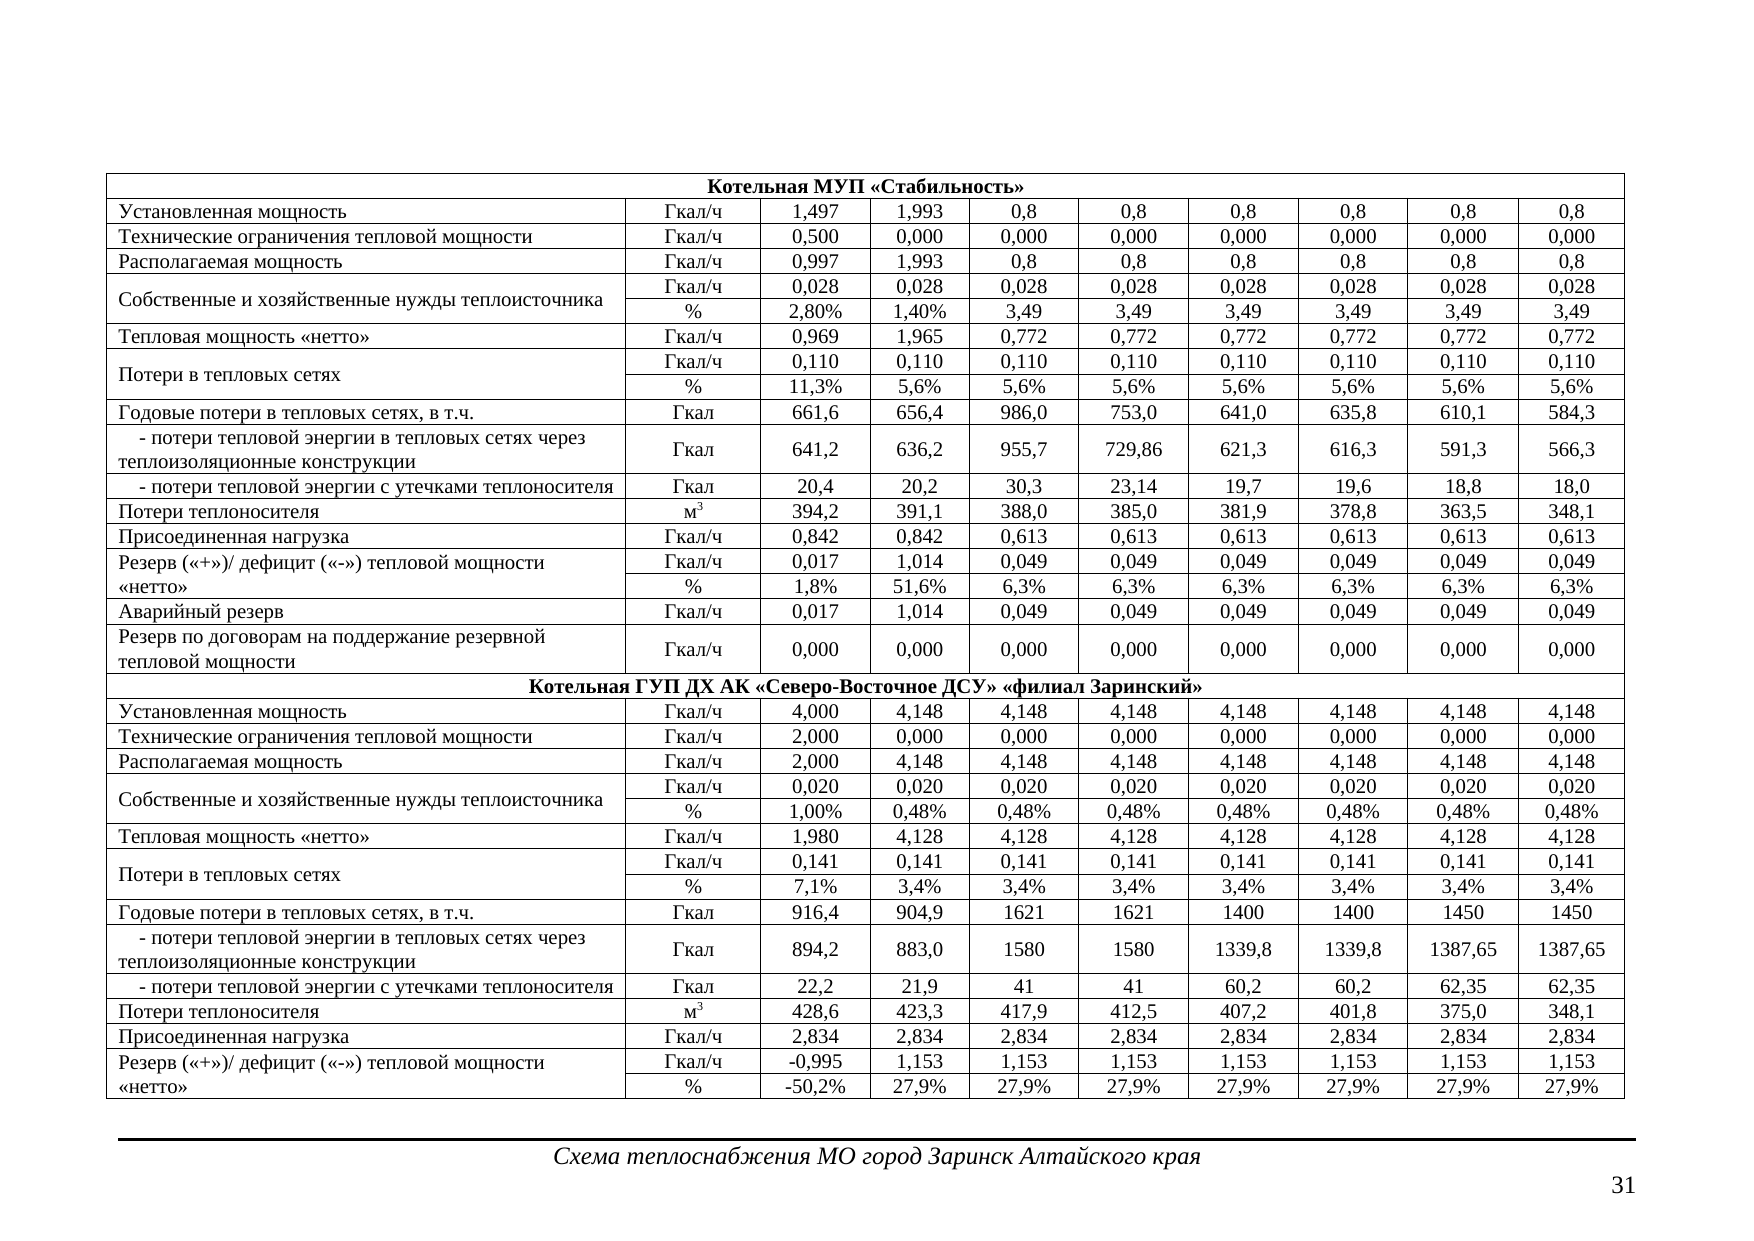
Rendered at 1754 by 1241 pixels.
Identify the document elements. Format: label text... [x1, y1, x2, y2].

table_cell Гкал/ч [626, 774, 760, 798]
table_cell 0,110 [1189, 349, 1298, 373]
table_cell Резерв по договорам на поддержание резервной тепловой мощности [107, 625, 625, 673]
table_cell Установленная мощность [107, 699, 625, 723]
table_cell 1450 [1408, 900, 1518, 924]
table_cell -0,995 [761, 1049, 870, 1073]
table_cell 0,017 [761, 549, 870, 573]
table_cell 0,000 [1408, 724, 1518, 748]
table_cell 0,613 [1189, 524, 1298, 548]
table_cell 1,153 [1079, 1049, 1188, 1073]
table_cell Аварийный резерв [107, 599, 625, 623]
table_cell 0,000 [1408, 224, 1518, 248]
table_cell 4,148 [1519, 749, 1624, 773]
table_cell Гкал/ч [626, 824, 760, 848]
table_cell 1,014 [871, 549, 969, 573]
table_cell 641,0 [1189, 400, 1298, 424]
table_cell Гкал [626, 425, 760, 473]
table_cell 401,8 [1299, 999, 1407, 1023]
table_cell 3,49 [1519, 299, 1624, 323]
table_cell 30,3 [970, 474, 1078, 498]
table_cell 0,000 [1189, 724, 1298, 748]
table_cell 60,2 [1189, 974, 1298, 998]
table_cell 0,613 [1408, 524, 1518, 548]
table_cell 363,5 [1408, 499, 1518, 523]
table_cell 0,8 [1189, 249, 1298, 273]
table_cell 0,028 [1079, 274, 1188, 298]
table_cell 18,0 [1519, 474, 1624, 498]
table_cell - потери тепловой энергии с утечками теплоносителя [107, 974, 625, 998]
table_cell 0,110 [1079, 349, 1188, 373]
table_cell Гкал/ч [626, 274, 760, 298]
table_cell 385,0 [1079, 499, 1188, 523]
table_cell 6,3% [1408, 574, 1518, 598]
table_cell 1339,8 [1189, 925, 1298, 973]
table_cell 0,020 [871, 774, 969, 798]
table_cell 0,020 [970, 774, 1078, 798]
table_cell 0,020 [761, 774, 870, 798]
table_cell 1,993 [871, 249, 969, 273]
table_cell 4,128 [1408, 824, 1518, 848]
table_cell Потери в тепловых сетях [107, 849, 625, 898]
table_cell 0,028 [970, 274, 1078, 298]
table_cell 5,6% [1519, 375, 1624, 398]
table_cell 0,842 [871, 524, 969, 548]
table_cell - потери тепловой энергии в тепловых сетях через теплоизоляционные конструкции [107, 925, 625, 973]
table_cell 566,3 [1519, 425, 1624, 473]
table_cell Потери в тепловых сетях [107, 349, 625, 398]
table_cell 0,772 [1189, 324, 1298, 348]
table_cell 0,000 [970, 724, 1078, 748]
table_cell Гкал/ч [626, 549, 760, 573]
table_cell 3,4% [1519, 875, 1624, 898]
table_cell 1387,65 [1408, 925, 1518, 973]
table_cell 0,049 [1079, 599, 1188, 623]
table_cell 3,49 [1299, 299, 1407, 323]
table_cell 6,3% [1079, 574, 1188, 598]
table_cell 0,613 [1519, 524, 1624, 548]
table_cell 19,7 [1189, 474, 1298, 498]
table_cell - потери тепловой энергии в тепловых сетях через теплоизоляционные конструкции [107, 425, 625, 473]
table_cell 0,613 [1079, 524, 1188, 548]
table_cell 6,3% [1519, 574, 1624, 598]
table_cell 1,00% [761, 799, 870, 823]
table_cell 4,128 [1299, 824, 1407, 848]
table_cell Годовые потери в тепловых сетях, в т.ч. [107, 900, 625, 924]
table_cell 5,6% [1408, 375, 1518, 398]
table_cell 0,8 [1408, 249, 1518, 273]
table_cell 1,153 [1189, 1049, 1298, 1073]
table_cell 412,5 [1079, 999, 1188, 1023]
table_cell 27,9% [1299, 1074, 1407, 1098]
table_cell 0,8 [970, 199, 1078, 223]
table_cell 3,4% [1299, 875, 1407, 898]
table_cell 0,000 [1519, 224, 1624, 248]
table_cell 4,148 [1519, 699, 1624, 723]
table_cell 584,3 [1519, 400, 1624, 424]
table_cell Гкал/ч [626, 524, 760, 548]
table_cell 1339,8 [1299, 925, 1407, 973]
table_cell 0,000 [871, 724, 969, 748]
table_cell Гкал/ч [626, 349, 760, 373]
table_cell 0,110 [1408, 349, 1518, 373]
table_cell 610,1 [1408, 400, 1518, 424]
table_cell Гкал/ч [626, 849, 760, 873]
table_cell Потери теплоносителя [107, 999, 625, 1023]
table_cell м3 [626, 999, 760, 1023]
table_cell Собственные и хозяйственные нужды теплоисточника [107, 774, 625, 823]
table_cell Гкал [626, 400, 760, 424]
table_cell 3,49 [970, 299, 1078, 323]
table_cell 394,2 [761, 499, 870, 523]
table_cell 894,2 [761, 925, 870, 973]
table_cell 391,1 [871, 499, 969, 523]
table_cell 904,9 [871, 900, 969, 924]
table_cell 2,834 [970, 1024, 1078, 1048]
table_cell % [626, 375, 760, 398]
table_cell 1400 [1189, 900, 1298, 924]
table_cell 3,4% [970, 875, 1078, 898]
table_cell Технические ограничения тепловой мощности [107, 224, 625, 248]
table_cell 0,8 [970, 249, 1078, 273]
table_cell Гкал [626, 474, 760, 498]
table_cell 0,020 [1189, 774, 1298, 798]
table_cell 2,80% [761, 299, 870, 323]
table_cell Гкал/ч [626, 599, 760, 623]
table_cell 2,834 [1299, 1024, 1407, 1048]
table_cell 0,049 [1408, 599, 1518, 623]
table_cell 4,128 [1079, 824, 1188, 848]
table_cell Присоединенная нагрузка [107, 524, 625, 548]
table_cell 0,48% [1519, 799, 1624, 823]
table_cell 0,8 [1189, 199, 1298, 223]
table_cell 0,141 [1408, 849, 1518, 873]
table_cell 0,48% [1189, 799, 1298, 823]
table_cell 27,9% [1079, 1074, 1188, 1098]
table_cell 0,141 [1299, 849, 1407, 873]
table_cell 0,772 [1519, 324, 1624, 348]
table_cell 729,86 [1079, 425, 1188, 473]
table_cell 0,000 [871, 224, 969, 248]
table_cell 1400 [1299, 900, 1407, 924]
table_cell Гкал/ч [626, 749, 760, 773]
table_cell Гкал [626, 925, 760, 973]
table_cell 5,6% [970, 375, 1078, 398]
table_cell 0,110 [970, 349, 1078, 373]
table_cell 0,000 [1079, 724, 1188, 748]
table_cell 0,141 [970, 849, 1078, 873]
table_cell 407,2 [1189, 999, 1298, 1023]
table_cell 4,128 [970, 824, 1078, 848]
table_cell 22,2 [761, 974, 870, 998]
table_cell 0,141 [1079, 849, 1188, 873]
table_cell 3,4% [871, 875, 969, 898]
table_cell % [626, 875, 760, 898]
table_cell 0,020 [1299, 774, 1407, 798]
table_cell 0,000 [871, 625, 969, 673]
table_cell 916,4 [761, 900, 870, 924]
table_cell 6,3% [1189, 574, 1298, 598]
table_cell Технические ограничения тепловой мощности [107, 724, 625, 748]
table_cell 1,014 [871, 599, 969, 623]
table_cell 0,028 [1189, 274, 1298, 298]
table_cell 41 [970, 974, 1078, 998]
table_cell 0,141 [1189, 849, 1298, 873]
table_cell -50,2% [761, 1074, 870, 1098]
table_cell 1,8% [761, 574, 870, 598]
table_cell 0,020 [1519, 774, 1624, 798]
table_cell % [626, 299, 760, 323]
table_cell 428,6 [761, 999, 870, 1023]
table_cell Годовые потери в тепловых сетях, в т.ч. [107, 400, 625, 424]
table_cell 0,000 [1408, 625, 1518, 673]
table_cell 0,049 [1189, 599, 1298, 623]
table_cell 11,3% [761, 375, 870, 398]
table_cell 0,772 [1079, 324, 1188, 348]
table_cell 348,1 [1519, 499, 1624, 523]
table_cell 6,3% [970, 574, 1078, 598]
table_cell 4,128 [1189, 824, 1298, 848]
table_cell 6,3% [1299, 574, 1407, 598]
table_cell 0,48% [1408, 799, 1518, 823]
table_cell 661,6 [761, 400, 870, 424]
table_cell 4,148 [1408, 699, 1518, 723]
table_cell 0,049 [1079, 549, 1188, 573]
table_cell 27,9% [871, 1074, 969, 1098]
table_cell 378,8 [1299, 499, 1407, 523]
table_cell 1,980 [761, 824, 870, 848]
table_cell 0,000 [1079, 625, 1188, 673]
table_cell 1450 [1519, 900, 1624, 924]
table_cell 0,48% [970, 799, 1078, 823]
table_cell 0,110 [871, 349, 969, 373]
table_cell 4,148 [1079, 749, 1188, 773]
table_cell 4,148 [970, 749, 1078, 773]
table_cell Установленная мощность [107, 199, 625, 223]
table_cell 4,148 [871, 699, 969, 723]
table_cell 0,028 [1519, 274, 1624, 298]
table_cell 1387,65 [1519, 925, 1624, 973]
table_cell 2,000 [761, 749, 870, 773]
table_cell 0,8 [1299, 199, 1407, 223]
table_cell 0,141 [761, 849, 870, 873]
table_cell 0,842 [761, 524, 870, 548]
table_cell 1,153 [871, 1049, 969, 1073]
table_cell 0,141 [871, 849, 969, 873]
table_cell 348,1 [1519, 999, 1624, 1023]
table_cell 2,834 [871, 1024, 969, 1048]
table_cell 4,148 [1189, 699, 1298, 723]
table_cell 0,8 [1079, 249, 1188, 273]
table_cell 591,3 [1408, 425, 1518, 473]
table_cell 62,35 [1519, 974, 1624, 998]
table_cell 27,9% [1519, 1074, 1624, 1098]
table_cell 0,049 [1299, 599, 1407, 623]
table_cell 0,500 [761, 224, 870, 248]
table_cell 4,148 [970, 699, 1078, 723]
table_cell Гкал/ч [626, 625, 760, 673]
table_cell 616,3 [1299, 425, 1407, 473]
table_cell Тепловая мощность «нетто» [107, 324, 625, 348]
table_cell 0,000 [970, 625, 1078, 673]
table_cell 0,028 [871, 274, 969, 298]
table_cell 0,028 [1408, 274, 1518, 298]
table_cell 1,497 [761, 199, 870, 223]
table_cell 0,8 [1079, 199, 1188, 223]
table_cell 3,49 [1408, 299, 1518, 323]
table_cell 986,0 [970, 400, 1078, 424]
table_cell 0,000 [970, 224, 1078, 248]
table_cell Гкал [626, 900, 760, 924]
table_cell 20,2 [871, 474, 969, 498]
table_cell 1,153 [970, 1049, 1078, 1073]
table_cell 5,6% [1299, 375, 1407, 398]
table_cell 955,7 [970, 425, 1078, 473]
table_cell 4,128 [871, 824, 969, 848]
table_cell Собственные и хозяйственные нужды теплоисточника [107, 274, 625, 323]
table_cell 0,110 [1519, 349, 1624, 373]
table_cell 1,40% [871, 299, 969, 323]
table_cell 0,028 [1299, 274, 1407, 298]
table_cell Гкал/ч [626, 1024, 760, 1048]
table_cell 0,48% [1299, 799, 1407, 823]
table_cell Гкал/ч [626, 224, 760, 248]
table_cell 883,0 [871, 925, 969, 973]
table_cell 1621 [970, 900, 1078, 924]
table_cell 2,000 [761, 724, 870, 748]
table_cell 753,0 [1079, 400, 1188, 424]
table_header Котельная МУП «Стабильность» [107, 174, 1624, 198]
table_cell 20,4 [761, 474, 870, 498]
table_cell 0,000 [1299, 224, 1407, 248]
table_cell 27,9% [970, 1074, 1078, 1098]
table_cell Располагаемая мощность [107, 249, 625, 273]
table_cell 417,9 [970, 999, 1078, 1023]
table_cell 0,110 [761, 349, 870, 373]
table_cell 19,6 [1299, 474, 1407, 498]
table_cell 4,148 [1189, 749, 1298, 773]
table_cell 4,128 [1519, 824, 1624, 848]
table_cell 635,8 [1299, 400, 1407, 424]
table_cell 2,834 [1408, 1024, 1518, 1048]
table_cell 4,000 [761, 699, 870, 723]
table_cell 0,772 [970, 324, 1078, 348]
table_cell 0,000 [1519, 724, 1624, 748]
table_cell % [626, 574, 760, 598]
table_cell 0,8 [1299, 249, 1407, 273]
table_cell 1621 [1079, 900, 1188, 924]
table_cell 0,000 [1189, 625, 1298, 673]
table_cell - потери тепловой энергии с утечками теплоносителя [107, 474, 625, 498]
table_cell 2,834 [1189, 1024, 1298, 1048]
table_cell Гкал/ч [626, 199, 760, 223]
table_cell 7,1% [761, 875, 870, 898]
table_cell 0,613 [970, 524, 1078, 548]
table_cell Резерв («+»)/ дефицит («-») тепловой мощности «нетто» [107, 1049, 625, 1098]
table_cell 60,2 [1299, 974, 1407, 998]
table_cell 0,8 [1519, 249, 1624, 273]
table_cell 3,49 [1189, 299, 1298, 323]
table_cell 0,997 [761, 249, 870, 273]
table_cell Потери теплоносителя [107, 499, 625, 523]
table_cell 0,8 [1408, 199, 1518, 223]
table_cell 21,9 [871, 974, 969, 998]
table_cell 1580 [970, 925, 1078, 973]
table_cell Гкал/ч [626, 1049, 760, 1073]
table_cell 0,110 [1299, 349, 1407, 373]
table_cell 0,772 [1299, 324, 1407, 348]
table_cell 0,000 [1189, 224, 1298, 248]
table_cell 0,028 [761, 274, 870, 298]
table_cell Присоединенная нагрузка [107, 1024, 625, 1048]
table_cell 2,834 [1519, 1024, 1624, 1048]
table_cell 1,965 [871, 324, 969, 348]
table_cell 2,834 [761, 1024, 870, 1048]
table_cell 41 [1079, 974, 1188, 998]
table_cell Котельная ГУП ДХ АК «Северо-Восточное ДСУ» «филиал Заринский» [107, 674, 1624, 698]
table_cell 3,4% [1079, 875, 1188, 898]
table_cell % [626, 799, 760, 823]
table_cell 1,153 [1299, 1049, 1407, 1073]
table_cell 1580 [1079, 925, 1188, 973]
table_cell Резерв («+»)/ дефицит («-») тепловой мощности «нетто» [107, 549, 625, 598]
table_cell 0,020 [1079, 774, 1188, 798]
table_cell 0,049 [970, 549, 1078, 573]
table_cell 0,000 [1519, 625, 1624, 673]
table_cell 4,148 [1408, 749, 1518, 773]
table_cell 3,49 [1079, 299, 1188, 323]
table_cell 381,9 [1189, 499, 1298, 523]
table_cell 0,000 [761, 625, 870, 673]
table_cell 0,049 [1189, 549, 1298, 573]
table_cell 5,6% [871, 375, 969, 398]
table_cell 0,000 [1299, 625, 1407, 673]
table_cell м3 [626, 499, 760, 523]
table_cell 0,049 [1408, 549, 1518, 573]
table_cell 27,9% [1408, 1074, 1518, 1098]
table_cell 23,14 [1079, 474, 1188, 498]
table_cell 4,148 [1079, 699, 1188, 723]
table_cell 62,35 [1408, 974, 1518, 998]
table_cell 18,8 [1408, 474, 1518, 498]
table_cell 0,049 [970, 599, 1078, 623]
table_cell Гкал/ч [626, 249, 760, 273]
table_cell 0,020 [1408, 774, 1518, 798]
table_cell 0,969 [761, 324, 870, 348]
table_cell 3,4% [1189, 875, 1298, 898]
table_cell Тепловая мощность «нетто» [107, 824, 625, 848]
table_cell 2,834 [1079, 1024, 1188, 1048]
table_cell 0,48% [1079, 799, 1188, 823]
table_cell 0,049 [1519, 549, 1624, 573]
table_cell Располагаемая мощность [107, 749, 625, 773]
table_cell 375,0 [1408, 999, 1518, 1023]
table_cell 0,772 [1408, 324, 1518, 348]
table_cell % [626, 1074, 760, 1098]
table_cell 51,6% [871, 574, 969, 598]
table_cell 4,148 [871, 749, 969, 773]
table_cell 0,141 [1519, 849, 1624, 873]
table_cell 27,9% [1189, 1074, 1298, 1098]
table_cell Гкал/ч [626, 324, 760, 348]
table_cell 621,3 [1189, 425, 1298, 473]
table_cell 4,148 [1299, 699, 1407, 723]
table_cell 3,4% [1408, 875, 1518, 898]
table_cell 0,000 [1079, 224, 1188, 248]
table_cell 0,000 [1299, 724, 1407, 748]
table_cell 1,153 [1519, 1049, 1624, 1073]
table_cell 0,049 [1299, 549, 1407, 573]
table_cell 423,3 [871, 999, 969, 1023]
table_cell 0,017 [761, 599, 870, 623]
table_cell 641,2 [761, 425, 870, 473]
table_cell Гкал/ч [626, 724, 760, 748]
table_cell 636,2 [871, 425, 969, 473]
table_cell 4,148 [1299, 749, 1407, 773]
table_cell 0,049 [1519, 599, 1624, 623]
table_cell 5,6% [1189, 375, 1298, 398]
table_cell 5,6% [1079, 375, 1188, 398]
table_cell 1,153 [1408, 1049, 1518, 1073]
table_cell 388,0 [970, 499, 1078, 523]
table_cell 0,613 [1299, 524, 1407, 548]
table_cell 0,8 [1519, 199, 1624, 223]
table_cell Гкал [626, 974, 760, 998]
table_cell 0,48% [871, 799, 969, 823]
table_cell 656,4 [871, 400, 969, 424]
table_cell 1,993 [871, 199, 969, 223]
table_cell Гкал/ч [626, 699, 760, 723]
